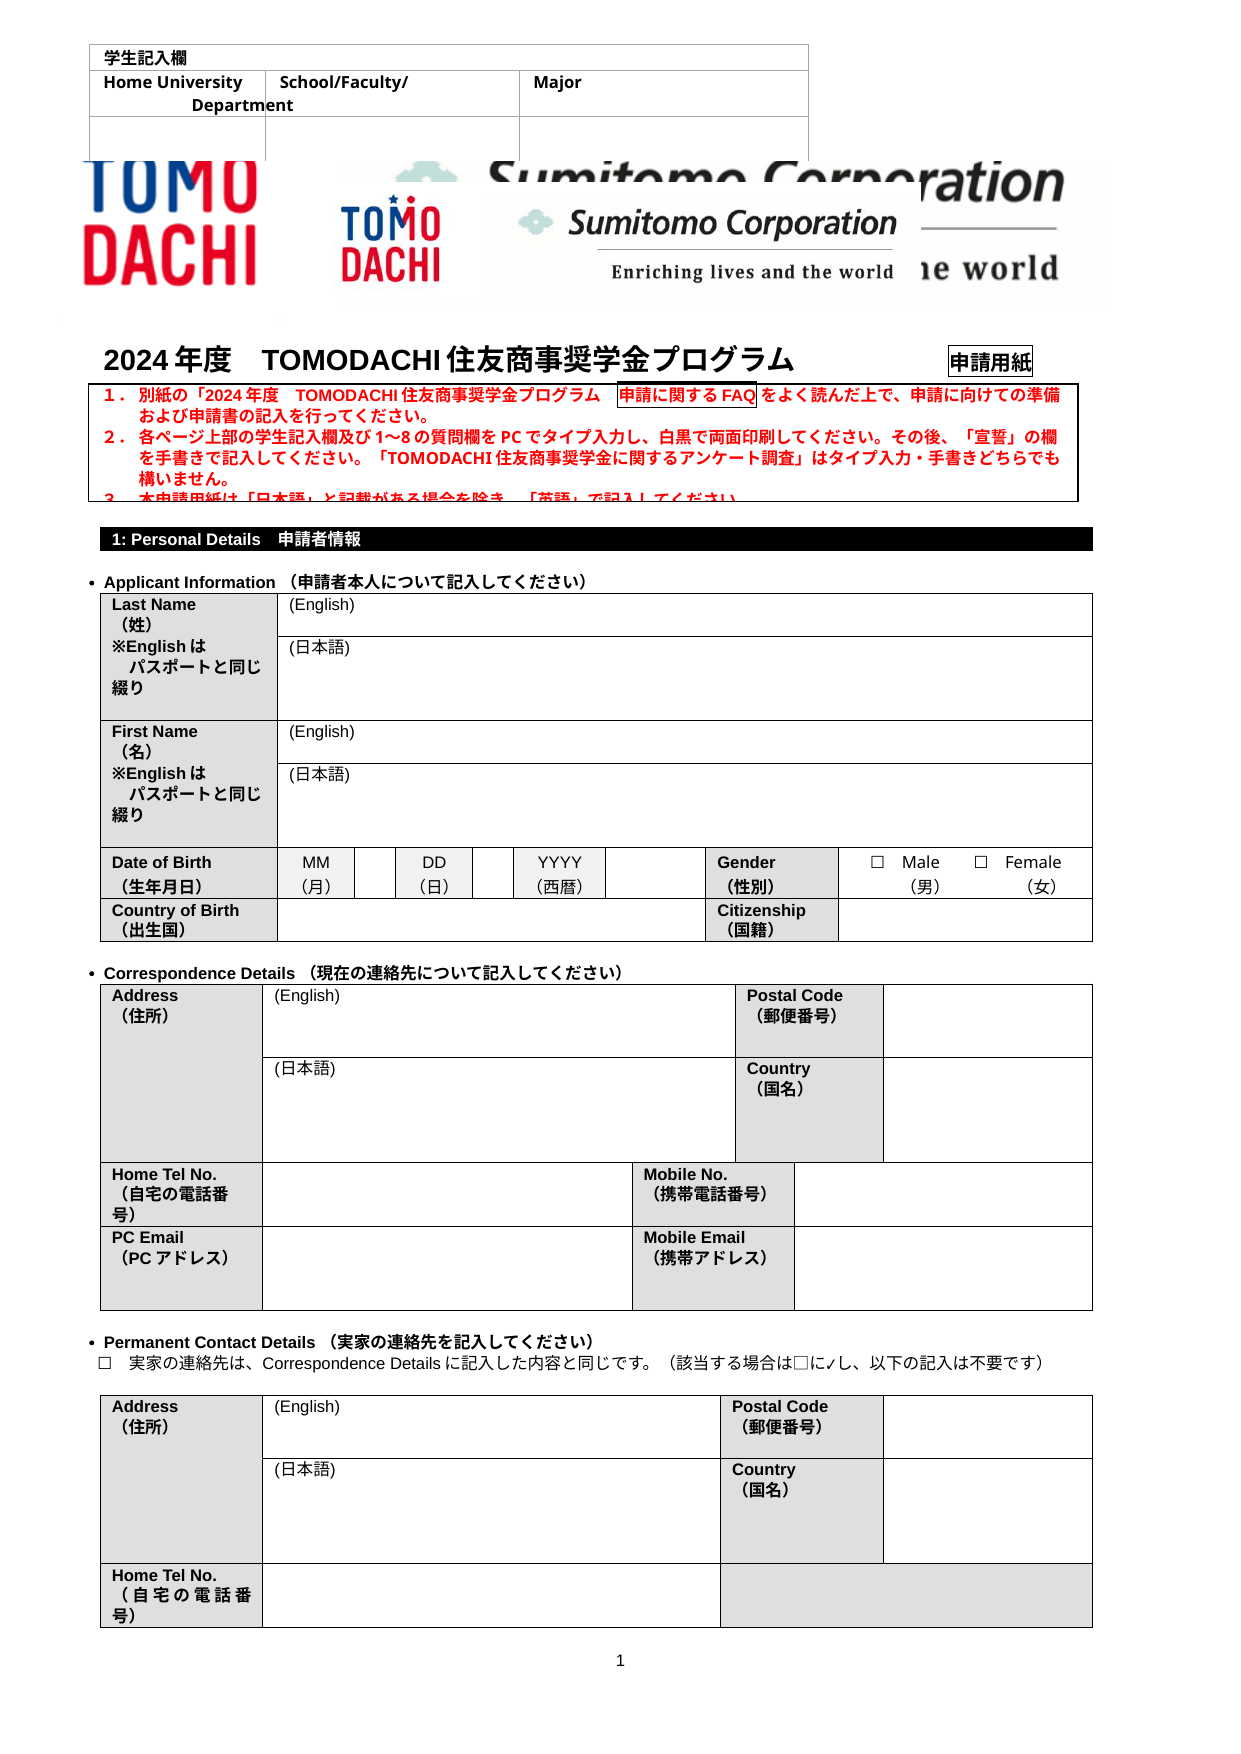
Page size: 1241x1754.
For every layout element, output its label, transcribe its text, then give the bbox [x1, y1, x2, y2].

table_cell [606, 848, 705, 898]
table_cell [355, 848, 395, 898]
table_cell Home Tel No. （自宅の電話番号） [101, 1564, 262, 1627]
list Correspondence Details （現在の連絡先について記入してください） [89, 963, 1152, 984]
table_header Address （住所） [101, 1396, 262, 1563]
table_cell Country of Birth （出生国） [101, 899, 277, 941]
table_cell (日本語) [278, 764, 1092, 847]
picture [44, 161, 1108, 322]
table_cell [884, 1459, 1092, 1563]
table_cell Country （国名） [721, 1459, 883, 1563]
table_cell (English) [278, 721, 1092, 763]
table_header 学生記入欄 [90, 45, 808, 69]
table_cell Male Female （男） （女） [839, 848, 1092, 898]
table_header Postal Code （郵便番号） [721, 1396, 883, 1458]
table_header (English) [263, 1396, 720, 1458]
table_cell Citizenship （国籍） [706, 899, 838, 941]
table_cell Mobile No. （携帯電話番号） [633, 1163, 794, 1226]
table_cell (日本語) [263, 1459, 720, 1563]
table_cell [520, 117, 808, 161]
table_cell PC Email （PCアドレス） [101, 1227, 262, 1310]
table_header [884, 1396, 1092, 1458]
table_cell [263, 1227, 632, 1310]
table_header Last Name （姓） ※Englishは パスポートと同じ綴り [101, 594, 277, 720]
table_header [884, 985, 1092, 1057]
table_cell Date of Birth （生年月日） [101, 848, 277, 898]
table_header 1: Personal Details 申請者情報 [101, 528, 1092, 550]
table_cell (日本語) [263, 1058, 735, 1162]
text 実家の連絡先は、Correspondence Detailsに記入した内容と同じです。（該当する場合は□に✔し、以下の記入は不要です） [89, 1353, 1152, 1374]
table_cell [839, 899, 1092, 941]
table_cell DD （日） [396, 848, 472, 898]
table_cell [795, 1163, 1092, 1226]
table_cell [263, 1564, 720, 1627]
table_cell MM （月） [278, 848, 354, 898]
table_cell (日本語) [278, 637, 1092, 720]
table_header (English) [278, 594, 1092, 636]
text 2024年度 TOMODACHI住友商事奨学金プログラム 申請用紙 [89, 343, 1166, 377]
table_cell First Name （名） ※Englishは パスポートと同じ綴り [101, 721, 277, 847]
table_cell [266, 117, 519, 161]
table_cell Mobile Email （携帯アドレス） [633, 1227, 794, 1310]
table_cell School/Faculty/Department [266, 71, 519, 116]
table_cell [473, 848, 513, 898]
table_header Address （住所） [101, 985, 262, 1162]
list Permanent Contact Details （実家の連絡先を記入してください） [89, 1332, 1152, 1353]
table_header Postal Code （郵便番号） [736, 985, 883, 1057]
table_cell [721, 1564, 1092, 1627]
table_cell YYYY （西暦） [514, 848, 605, 898]
table_cell [263, 1163, 632, 1226]
table_cell [884, 1058, 1092, 1162]
table_cell Country （国名） [736, 1058, 883, 1162]
table_cell Gender （性別） [706, 848, 838, 898]
table_cell Home Tel No. （自宅の電話番号） [101, 1163, 262, 1226]
table_cell [90, 117, 265, 161]
table_cell [795, 1227, 1092, 1310]
table_cell [278, 899, 705, 941]
table_header (English) [263, 985, 735, 1057]
table_cell Home University [90, 71, 265, 116]
table_cell Major [520, 71, 808, 116]
list Applicant Information （申請者本人について記入してください） [89, 572, 1152, 593]
